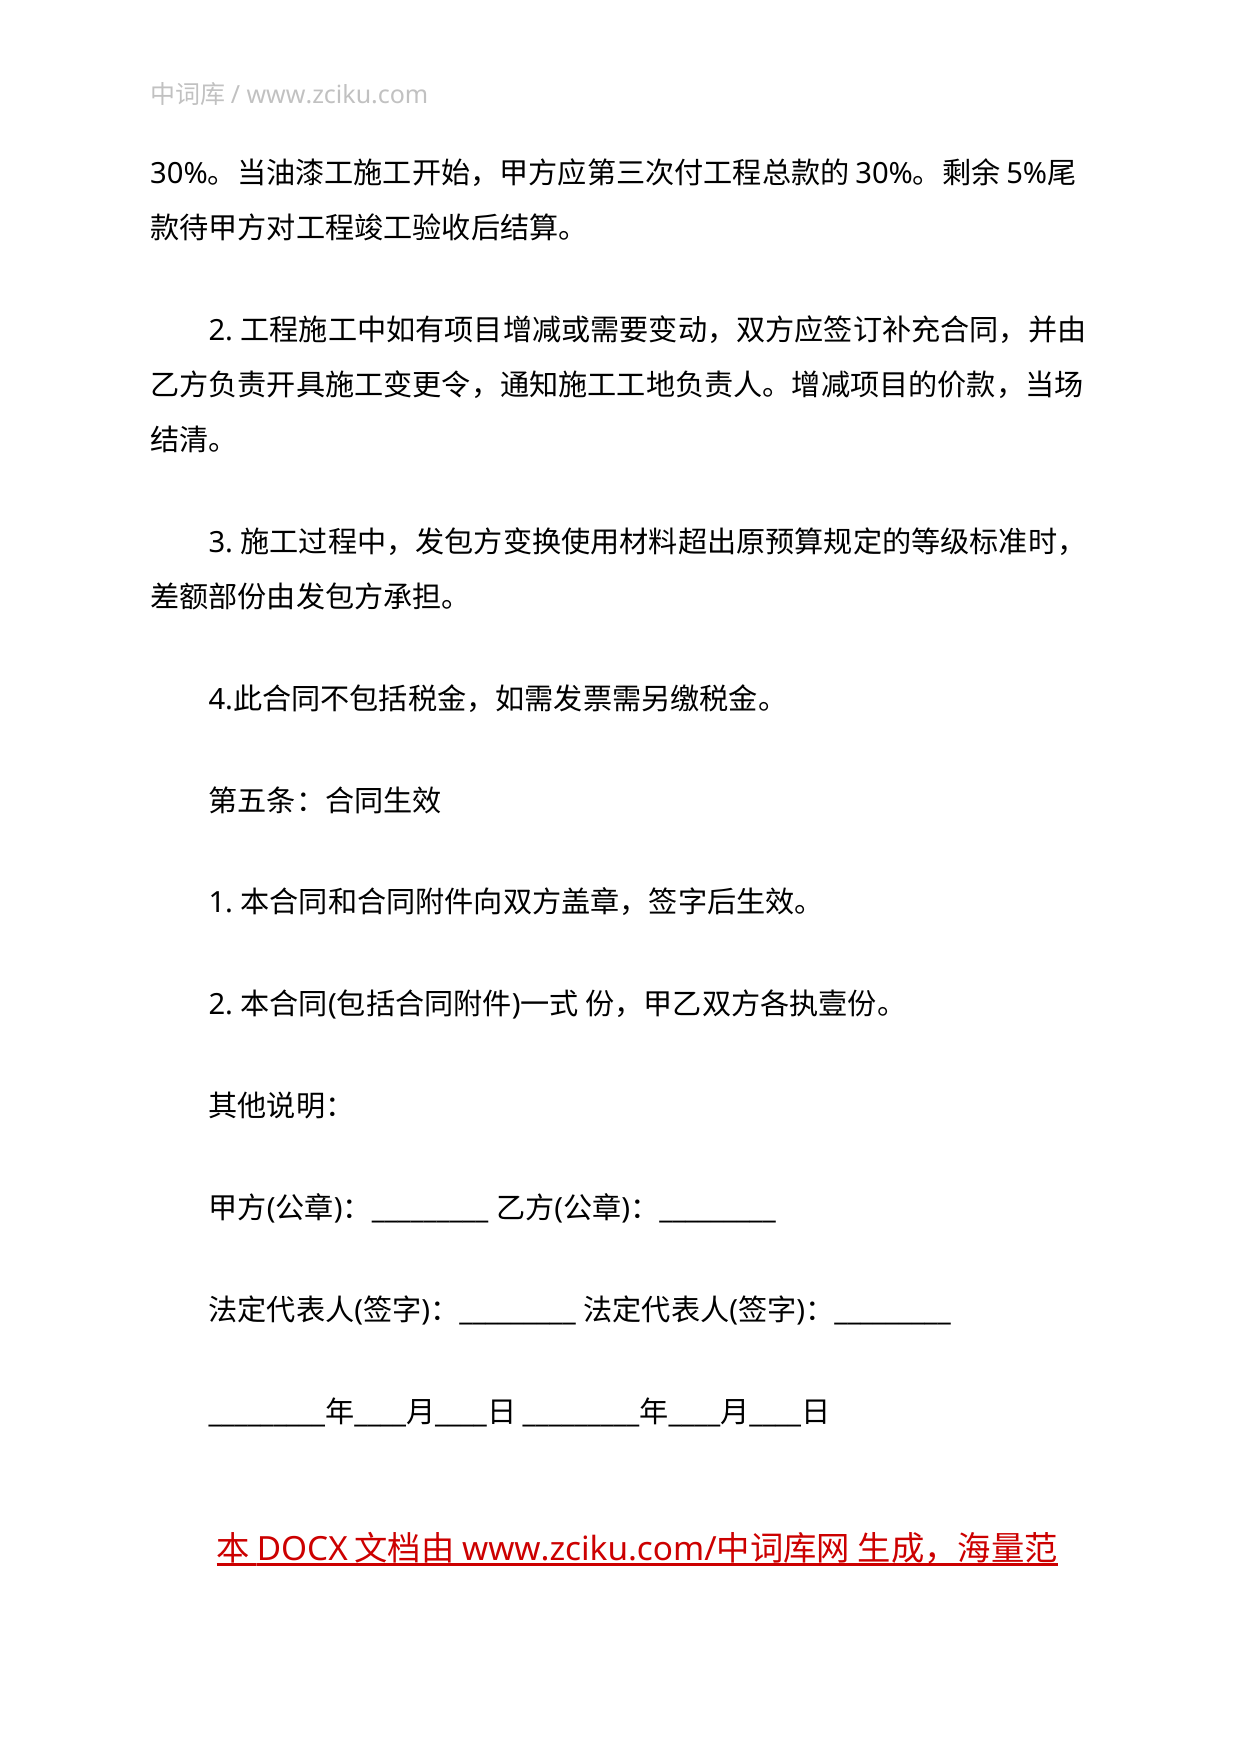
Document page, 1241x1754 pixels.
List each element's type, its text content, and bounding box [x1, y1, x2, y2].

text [150, 1522, 1090, 1570]
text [150, 150, 1090, 247]
text 其他说明： [150, 1083, 1090, 1125]
text 甲方(公章)：_________ 乙方(公章)：_________ [150, 1185, 1090, 1227]
text 4.此合同不包括税金，如需发票需另缴税金。 [150, 675, 1090, 718]
text 3. 施工过程中，发包方变换使用材料超出原预算规定的等级标准时，差额部份由发包方承担。 [150, 518, 1090, 616]
text 2. 工程施工中如有项目增减或需要变动，双方应签订补充合同，并由乙方负责开具施工变更令，通知施工工地负责人。增减项目的价款，当场结清。 [150, 307, 1090, 459]
text 2. 本合同(包括合同附件)一式 份，甲乙双方各执壹份。 [150, 981, 1090, 1023]
text 法定代表人(签字)：_________ 法定代表人(签字)：_________ [150, 1287, 1090, 1329]
text 1. 本合同和合同附件向双方盖章，签字后生效。 [150, 879, 1090, 921]
text 第五条：合同生效 [150, 777, 1090, 819]
text _________年____月____日 _________年____月____日 [150, 1389, 1090, 1431]
